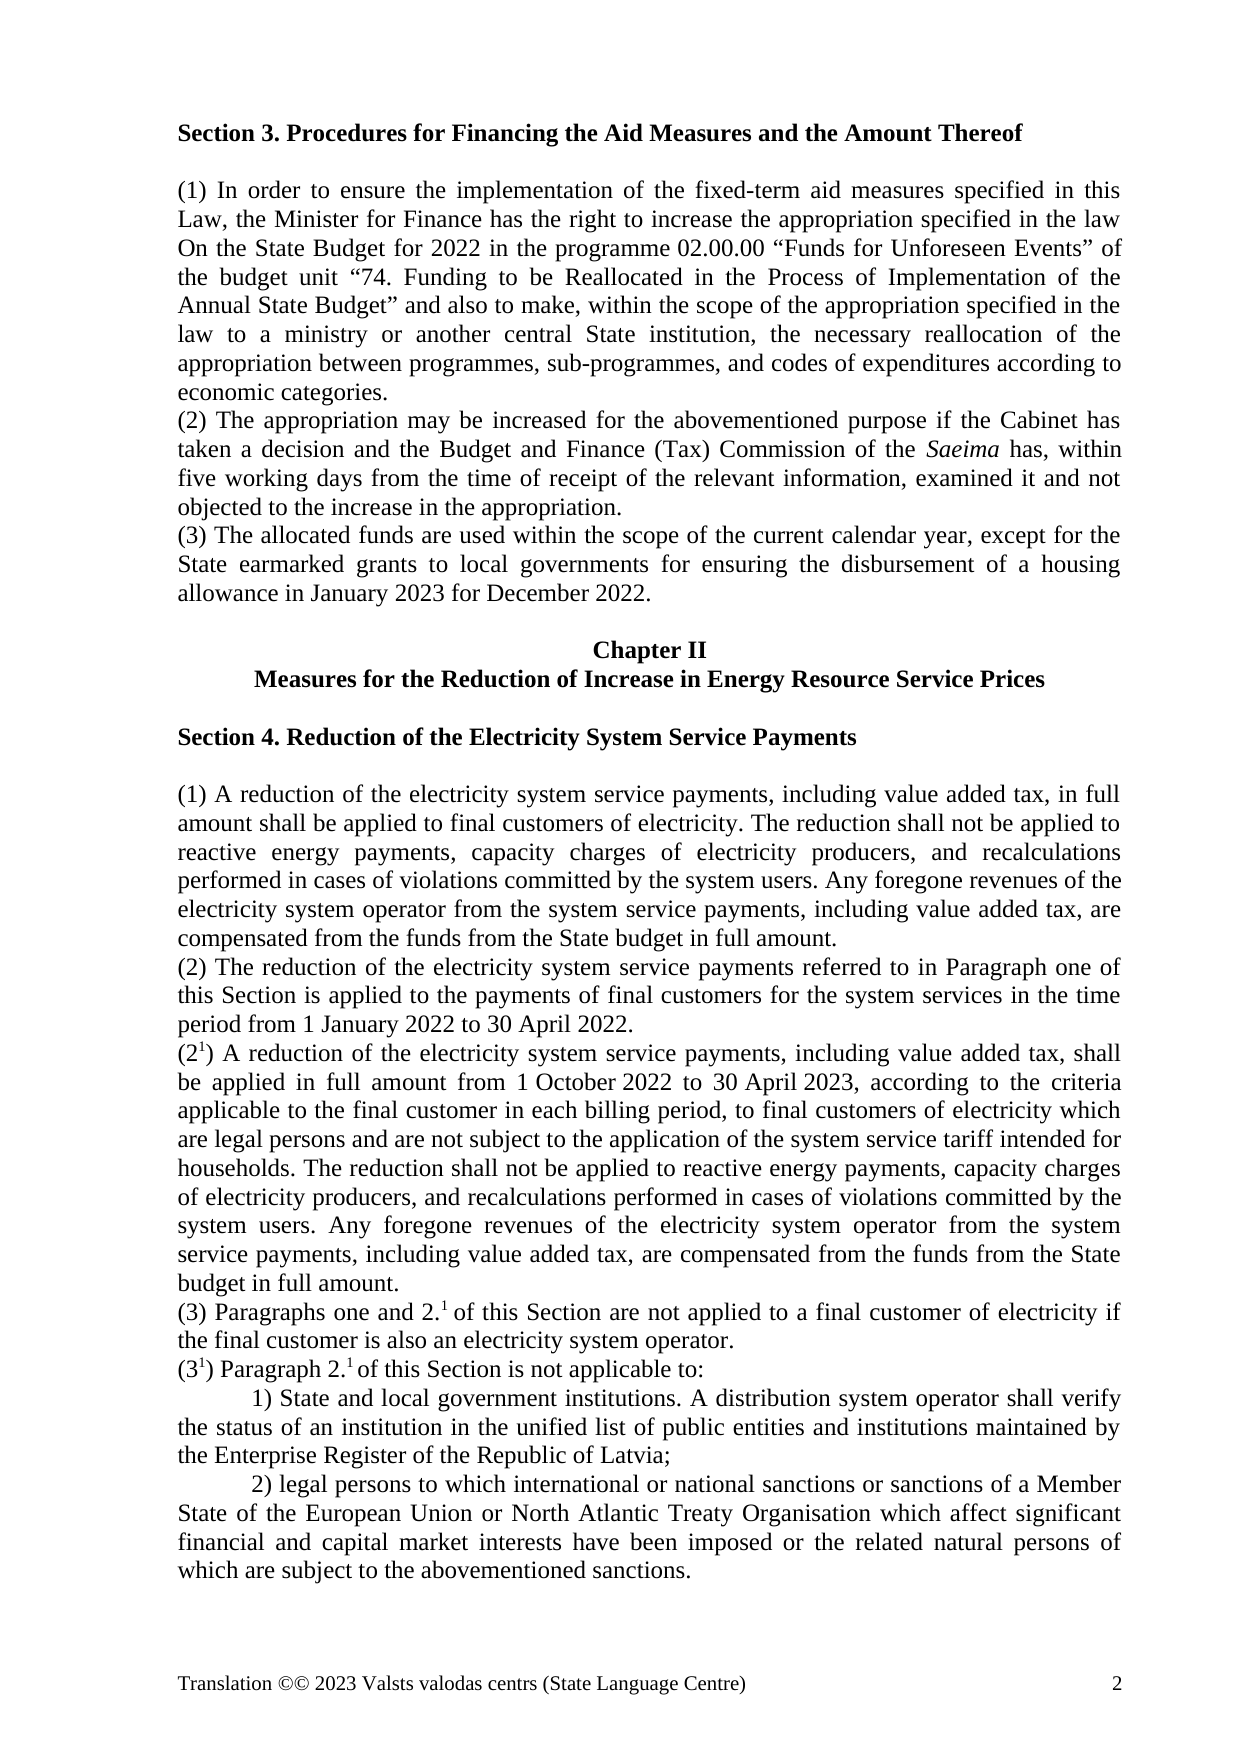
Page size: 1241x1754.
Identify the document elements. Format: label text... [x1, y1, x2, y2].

text 2) legal persons to which international or national sanctions or sanctions of a Member State of the European Union or North Atlantic Treaty Organisation which affect significant financial and capital market interests have been imposed or the related natural persons of which are subject to the abovementioned sanctions. [177, 1469, 1122, 1584]
text Section 3. Procedures for Financing the Aid Measures and the Amount Thereof [177, 118, 1122, 147]
text (1) A reduction of the electricity system service payments, including value added tax, in full amount shall be applied to final customers of electricity. The reduction shall not be applied to reactive energy payments, capacity charges of electricity producers, and recalculations performed in cases of violations committed by the system users. Any foregone revenues of the electricity system operator from the system service payments, including value added tax, are compensated from the funds from the State budget in full amount. [177, 779, 1122, 952]
text (2) The appropriation may be increased for the abovementioned purpose if the Cabinet has taken a decision and the Budget and Finance (Tax) Commission of the Saeima has, within five working days from the time of receipt of the relevant information, examined it and not objected to the increase in the appropriation. [177, 406, 1122, 521]
text (31) Paragraph 2.1 of this Section is not applicable to: [177, 1354, 1122, 1383]
text (1) In order to ensure the implementation of the fixed-term aid measures specified in this Law, the Minister for Finance has the right to increase the appropriation specified in the law On the State Budget for 2022 in the programme 02.00.00 “Funds for Unforeseen Events” of the budget unit “74. Funding to be Reallocated in the Process of Implementation of the Annual State Budget” and also to make, within the scope of the appropriation specified in the law to a ministry or another central State institution, the necessary reallocation of the appropriation between programmes, sub-programmes, and codes of expenditures according to economic categories. [177, 176, 1122, 406]
text (21) A reduction of the electricity system service payments, including value added tax, shall be applied in full amount from 1 October 2022 to 30 April 2023, according to the criteria applicable to the final customer in each billing period, to final customers of electricity which are legal persons and are not subject to the application of the system service tariff intended for households. The reduction shall not be applied to reactive energy payments, capacity charges of electricity producers, and recalculations performed in cases of violations committed by the system users. Any foregone revenues of the electricity system operator from the system service payments, including value added tax, are compensated from the funds from the State budget in full amount. [177, 1038, 1122, 1297]
text (3) The allocated funds are used within the scope of the current calendar year, except for the State earmarked grants to local governments for ensuring the disbursement of a housing allowance in January 2023 for December 2022. [177, 521, 1122, 607]
text 1) State and local government institutions. A distribution system operator shall verify the status of an institution in the unified list of public entities and institutions maintained by the Enterprise Register of the Republic of Latvia; [177, 1383, 1122, 1469]
text Measures for the Reduction of Increase in Energy Resource Service Prices [177, 664, 1122, 693]
text (3) Paragraphs one and 2.1 of this Section are not applied to a final customer of electricity if the final customer is also an electricity system operator. [177, 1297, 1122, 1354]
text (2) The reduction of the electricity system service payments referred to in Paragraph one of this Section is applied to the payments of final customers for the system services in the time period from 1 January 2022 to 30 April 2022. [177, 952, 1122, 1038]
text Section 4. Reduction of the Electricity System Service Payments [177, 722, 1122, 751]
text Chapter II [177, 636, 1122, 664]
